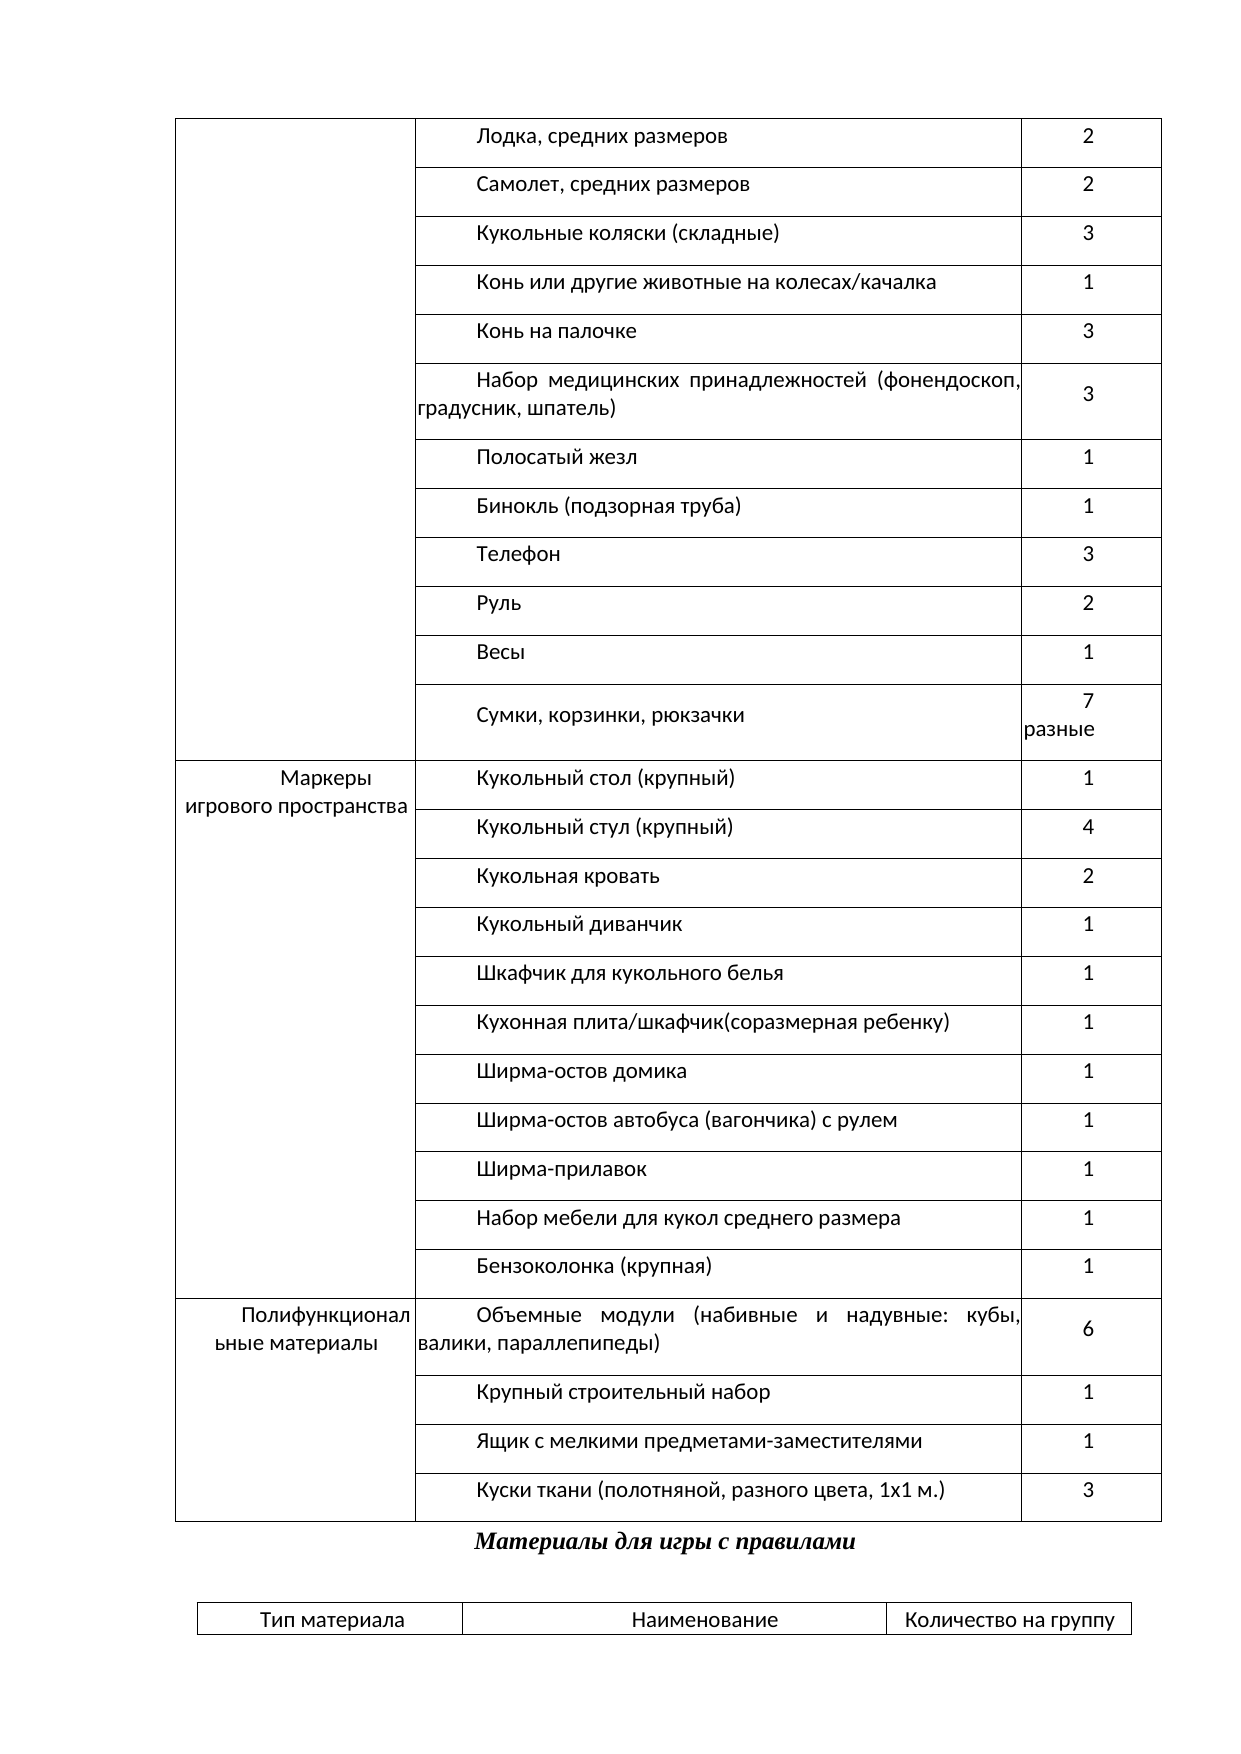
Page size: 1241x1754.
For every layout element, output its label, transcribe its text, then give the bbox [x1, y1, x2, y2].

table_cell Ширма-остов автобуса (вагончика) с рулем [416, 1104, 1021, 1151]
table_cell 3 [1022, 217, 1161, 265]
table_cell Шкафчик для кукольного белья [416, 957, 1021, 1005]
table_cell 1 [1022, 1376, 1161, 1423]
table_cell Ящик с мелкими предметами-заместителями [416, 1425, 1021, 1472]
table_header Тип материала [198, 1603, 462, 1634]
table_cell Кукольная кровать [416, 859, 1021, 907]
table_cell 1 [1022, 489, 1161, 537]
table_cell 1 [1022, 761, 1161, 809]
table_cell Объемные модули (набивные и надувные: кубы, валики, параллепипеды) [416, 1299, 1021, 1375]
table_cell 1 [1022, 1201, 1161, 1249]
table_cell Полосатый жезл [416, 440, 1021, 488]
table_cell Весы [416, 636, 1021, 683]
table_cell Куски ткани (полотняной, разного цвета, 1х1 м.) [416, 1474, 1021, 1521]
table_cell Конь или другие животные на колесах/качалка [416, 266, 1021, 313]
table_cell 6 [1022, 1299, 1161, 1375]
table_cell 3 [1022, 364, 1161, 439]
table_cell 1 [1022, 908, 1161, 956]
table_cell Ширма-прилавок [416, 1152, 1021, 1200]
table_cell 1 [1022, 1104, 1161, 1151]
table_cell Полифункциональные материалы [176, 1299, 415, 1521]
table_cell Телефон [416, 538, 1021, 586]
table_cell 1 [1022, 1055, 1161, 1102]
table_cell Самолет, средних размеров [416, 168, 1021, 216]
table_cell Руль [416, 587, 1021, 635]
table_cell 4 [1022, 810, 1161, 858]
table_cell Кухонная плита/шкафчик(соразмерная ребенку) [416, 1006, 1021, 1053]
table_cell Крупный строительный набор [416, 1376, 1021, 1423]
table_cell 7 разные [1022, 685, 1161, 760]
table_cell Кукольный диванчик [416, 908, 1021, 956]
table_cell 3 [1022, 538, 1161, 586]
table_cell 2 [1022, 587, 1161, 635]
table_cell 1 [1022, 1152, 1161, 1200]
table_cell 1 [1022, 440, 1161, 488]
table_cell 2 [1022, 168, 1161, 216]
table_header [887, 1603, 1131, 1634]
table_cell Сумки, корзинки, рюкзачки [416, 685, 1021, 760]
table_cell Лодка, средних размеров [416, 119, 1021, 167]
table_cell 1 [1022, 636, 1161, 683]
table_cell Набор мебели для кукол среднего размера [416, 1201, 1021, 1249]
subtitle Материалы для игры с правилами [177, 1526, 1153, 1555]
table_cell 2 [1022, 119, 1161, 167]
table_cell 1 [1022, 957, 1161, 1005]
table_cell Конь на палочке [416, 315, 1021, 362]
table_cell 1 [1022, 1425, 1161, 1472]
table_cell 1 [1022, 1250, 1161, 1298]
table_cell Бинокль (подзорная труба) [416, 489, 1021, 537]
table_cell Кукольные коляски (складные) [416, 217, 1021, 265]
table_cell 3 [1022, 1474, 1161, 1521]
table_cell Бензоколонка (крупная) [416, 1250, 1021, 1298]
table_cell Набор медицинских принадлежностей (фонендоскоп, градусник, шпатель) [416, 364, 1021, 439]
table_cell Маркеры игрового пространства [176, 761, 415, 1298]
table_header Наименование [463, 1603, 886, 1634]
table_cell 1 [1022, 1006, 1161, 1053]
table_cell 1 [1022, 266, 1161, 313]
table_cell Ширма-остов домика [416, 1055, 1021, 1102]
table_cell Кукольный стол (крупный) [416, 761, 1021, 809]
table_cell 2 [1022, 859, 1161, 907]
table_cell 3 [1022, 315, 1161, 362]
table_cell Кукольный стул (крупный) [416, 810, 1021, 858]
